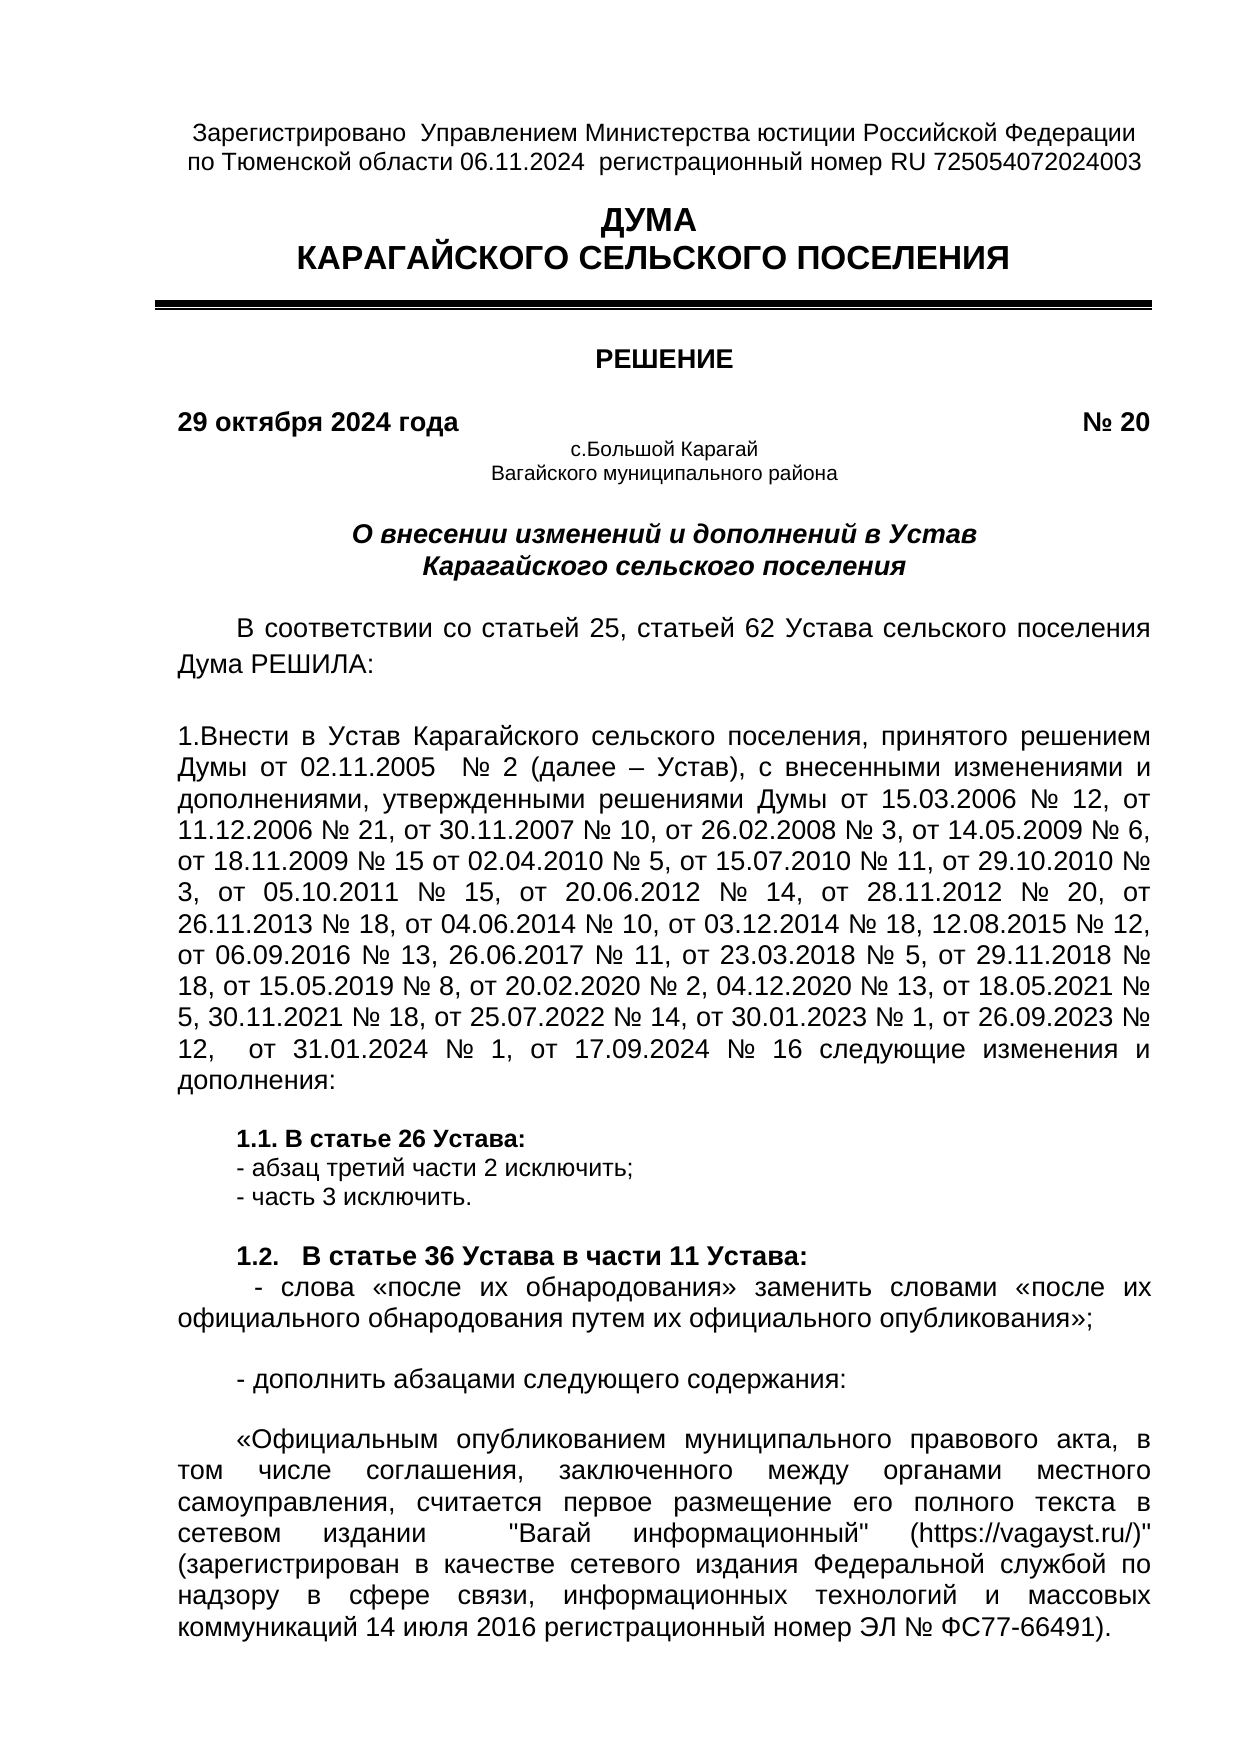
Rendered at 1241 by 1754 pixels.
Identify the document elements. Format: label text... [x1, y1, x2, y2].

text 29 октября 2024 года № 20 [177, 406, 1152, 437]
text «Официальным опубликованием муниципального правового акта, в том числе соглашения, заключенного между органами местного самоуправления, считается первое размещение его полного текста в сетевом издании "Вагай информационный" (https://vagayst.ru/)" (зарегистрирован в качестве сетевого издания Федеральной службой по надзору в сфере связи, информационных технологий и массовых коммуникаций 14 июля 2016 регистрационный номер ЭЛ № ФС77-66491). [177, 1423, 1152, 1642]
text - дополнить абзацами следующего содержания: [177, 1363, 1152, 1394]
text О внесении изменений и дополнений в Устав [177, 518, 1152, 550]
text В соответствии со статьей 25, статьей 62 Устава сельского поселения Дума РЕШИЛА: [177, 612, 1152, 679]
text Карагайского сельского поселения [177, 550, 1152, 581]
table_header ДУМА КАРАГАЙСКОГО СЕЛЬСКОГО ПОСЕЛЕНИЯ [155, 200, 1152, 300]
text с.Большой Карагай [177, 437, 1152, 461]
text РЕШЕНИЕ [177, 343, 1152, 374]
text 1.Внести в Устав Карагайского сельского поселения, принятого решением Думы от 02.11.2005 № 2 (далее – Устав), с внесенными изменениями и дополнениями, утвержденными решениями Думы от 15.03.2006 № 12, от 11.12.2006 № 21, от 30.11.2007 № 10, от 26.02.2008 № 3, от 14.05.2009 № 6, от 18.11.2009 № 15 от 02.04.2010 № 5, от 15.07.2010 № 11, от 29.10.2010 № 3, от 05.10.2011 № 15, от 20.06.2012 № 14, от 28.11.2012 № 20, от 26.11.2013 № 18, от 04.06.2014 № 10, от 03.12.2014 № 18, 12.08.2015 № 12, от 06.09.2016 № 13, 26.06.2017 № 11, от 23.03.2018 № 5, от 29.11.2018 № 18, от 15.05.2019 № 8, от 20.02.2020 № 2, 04.12.2020 № 13, от 18.05.2021 № 5, 30.11.2021 № 18, от 25.07.2022 № 14, от 30.01.2023 № 1, от 26.09.2023 № 12, от 31.01.2024 № 1, от 17.09.2024 № 16 следующие изменения и дополнения: [177, 720, 1152, 1095]
text Зарегистрировано Управлением Министерства юстиции Российской Федерации по Тюменской области 06.11.2024 регистрационный номер RU 725054072024003 [177, 118, 1152, 176]
text 1.2. В статье 36 Устава в части 11 Устава: [177, 1240, 1152, 1271]
text Вагайского муниципального района [177, 461, 1152, 485]
text - слова «после их обнародования» заменить словами «после их официального обнародования путем их официального опубликования»; [177, 1271, 1152, 1333]
text - абзац третий части 2 исключить; [177, 1153, 1152, 1182]
text 1.1. В статье 26 Устава: [177, 1124, 1152, 1153]
text - часть 3 исключить. [177, 1182, 1152, 1211]
